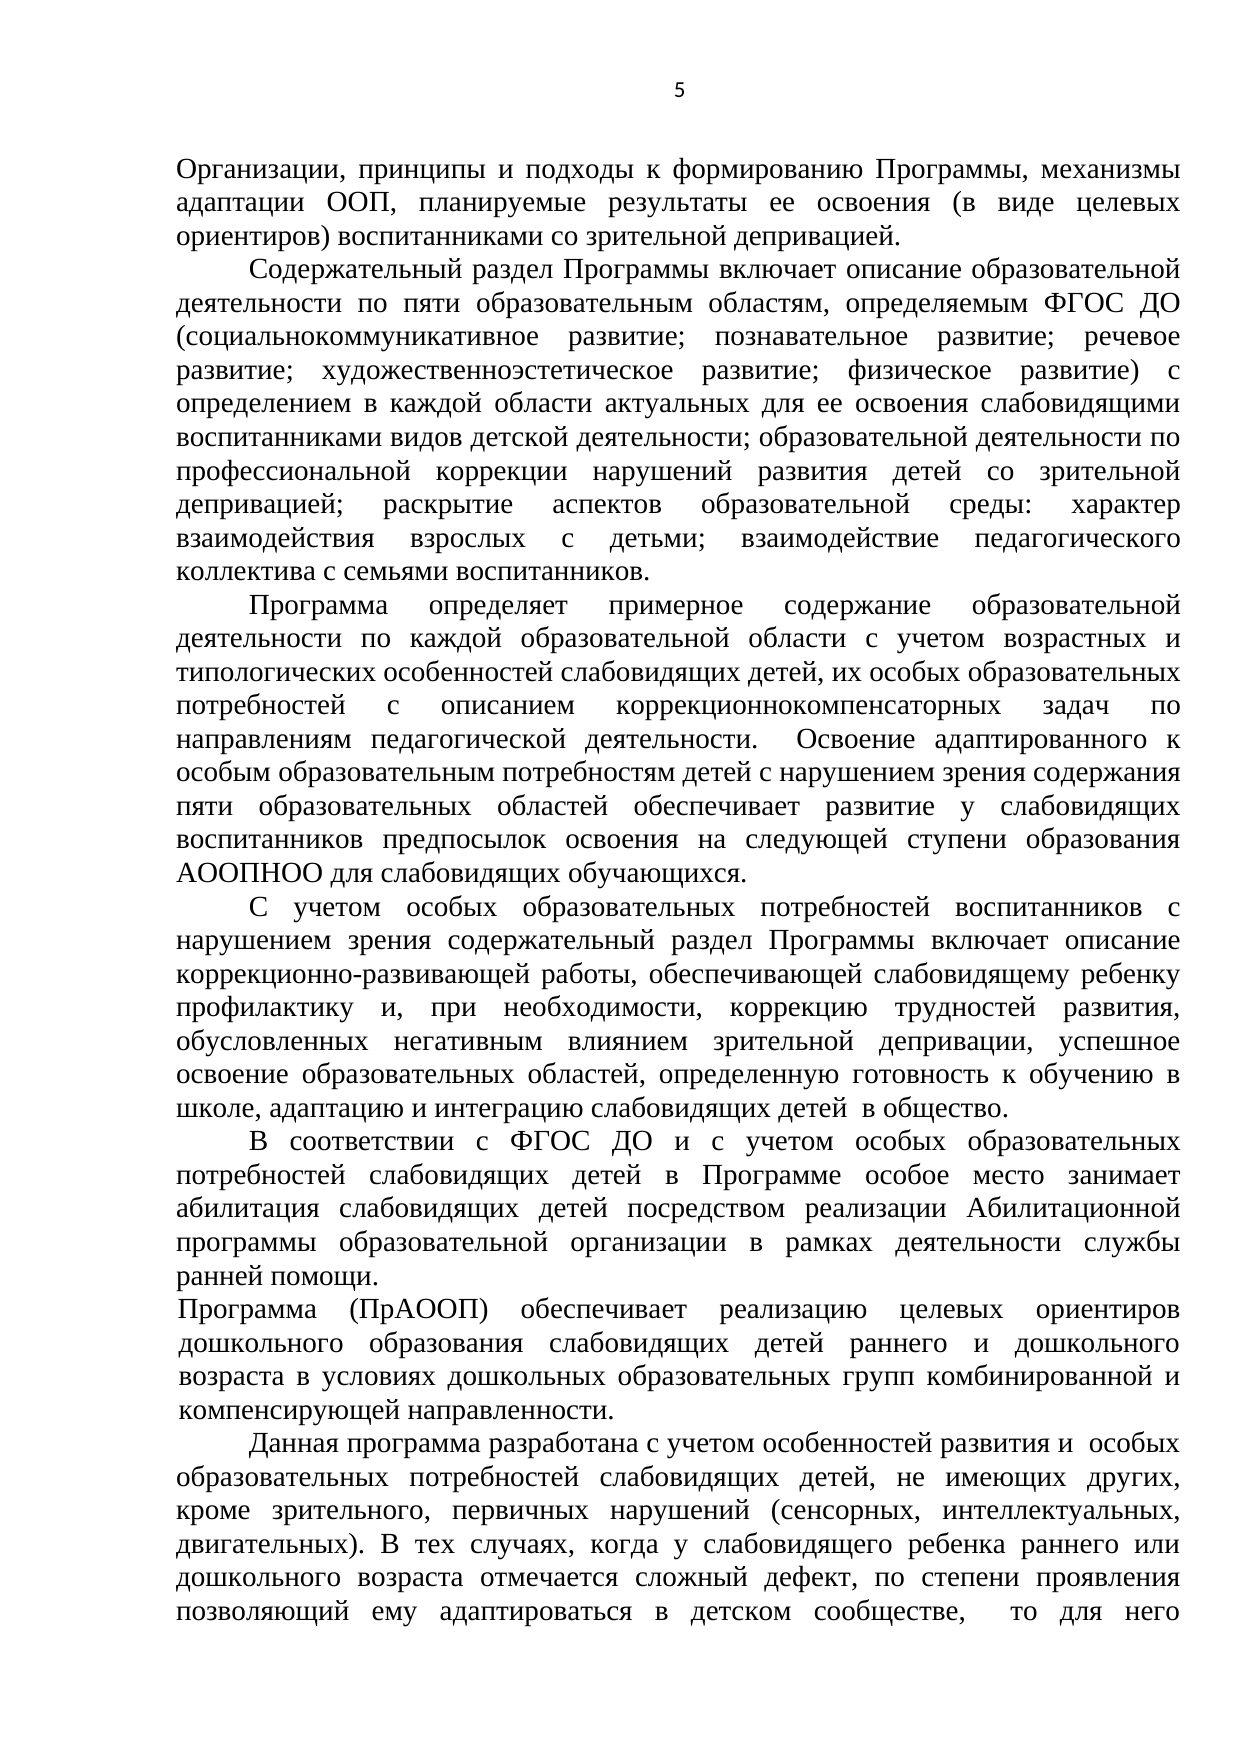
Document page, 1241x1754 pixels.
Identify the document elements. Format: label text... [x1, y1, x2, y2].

text Программа определяет примерное содержание образовательной деятельности по каждой образовательной области с учетом возрастных и типологических особенностей слабовидящих детей, их особых образовательных потребностей с описанием коррекционнокомпенсаторных задач по направлениям педагогической деятельности. Освоение адаптированного к особым образовательным потребностям детей с нарушением зрения содержания пяти образовательных областей обеспечивает развитие у слабовидящих воспитанников предпосылок освоения на следующей ступени образования АООПНОО для слабовидящих обучающихся. [176, 587, 1181, 889]
text Программа (ПрАООП) обеспечивает реализацию целевых ориентиров дошкольного образования слабовидящих детей раннего и дошкольного возраста в условиях дошкольных образовательных групп комбинированной и компенсирующей направленности. [177, 1291, 1181, 1425]
text В соответствии с ФГОС ДО и с учетом особых образовательных потребностей слабовидящих детей в Программе особое место занимает абилитация слабовидящих детей посредством реализации Абилитационной программы образовательной организации в рамках деятельности службы ранней помощи. [176, 1123, 1181, 1291]
text Содержательный раздел Программы включает описание образовательной деятельности по пяти образовательным областям, определяемым ФГОС ДО (социальнокоммуникативное развитие; познавательное развитие; речевое развитие; художественноэстетическое развитие; физическое развитие) с определением в каждой области актуальных для ее освоения слабовидящими воспитанниками видов детской деятельности; образовательной деятельности по профессиональной коррекции нарушений развития детей со зрительной депривацией; раскрытие аспектов образовательной среды: характер взаимодействия взрослых с детьми; взаимодействие педагогического коллектива с семьями воспитанников. [176, 251, 1181, 587]
text С учетом особых образовательных потребностей воспитанников с нарушением зрения содержательный раздел Программы включает описание коррекционно-развивающей работы, обеспечивающей слабовидящему ребенку профилактику и, при необходимости, коррекцию трудностей развития, обусловленных негативным влиянием зрительной депривации, успешное освоение образовательных областей, определенную готовность к обучению в школе, адаптацию и интеграцию слабовидящих детей в общество. [176, 889, 1181, 1123]
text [176, 151, 1181, 251]
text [176, 1425, 1181, 1627]
